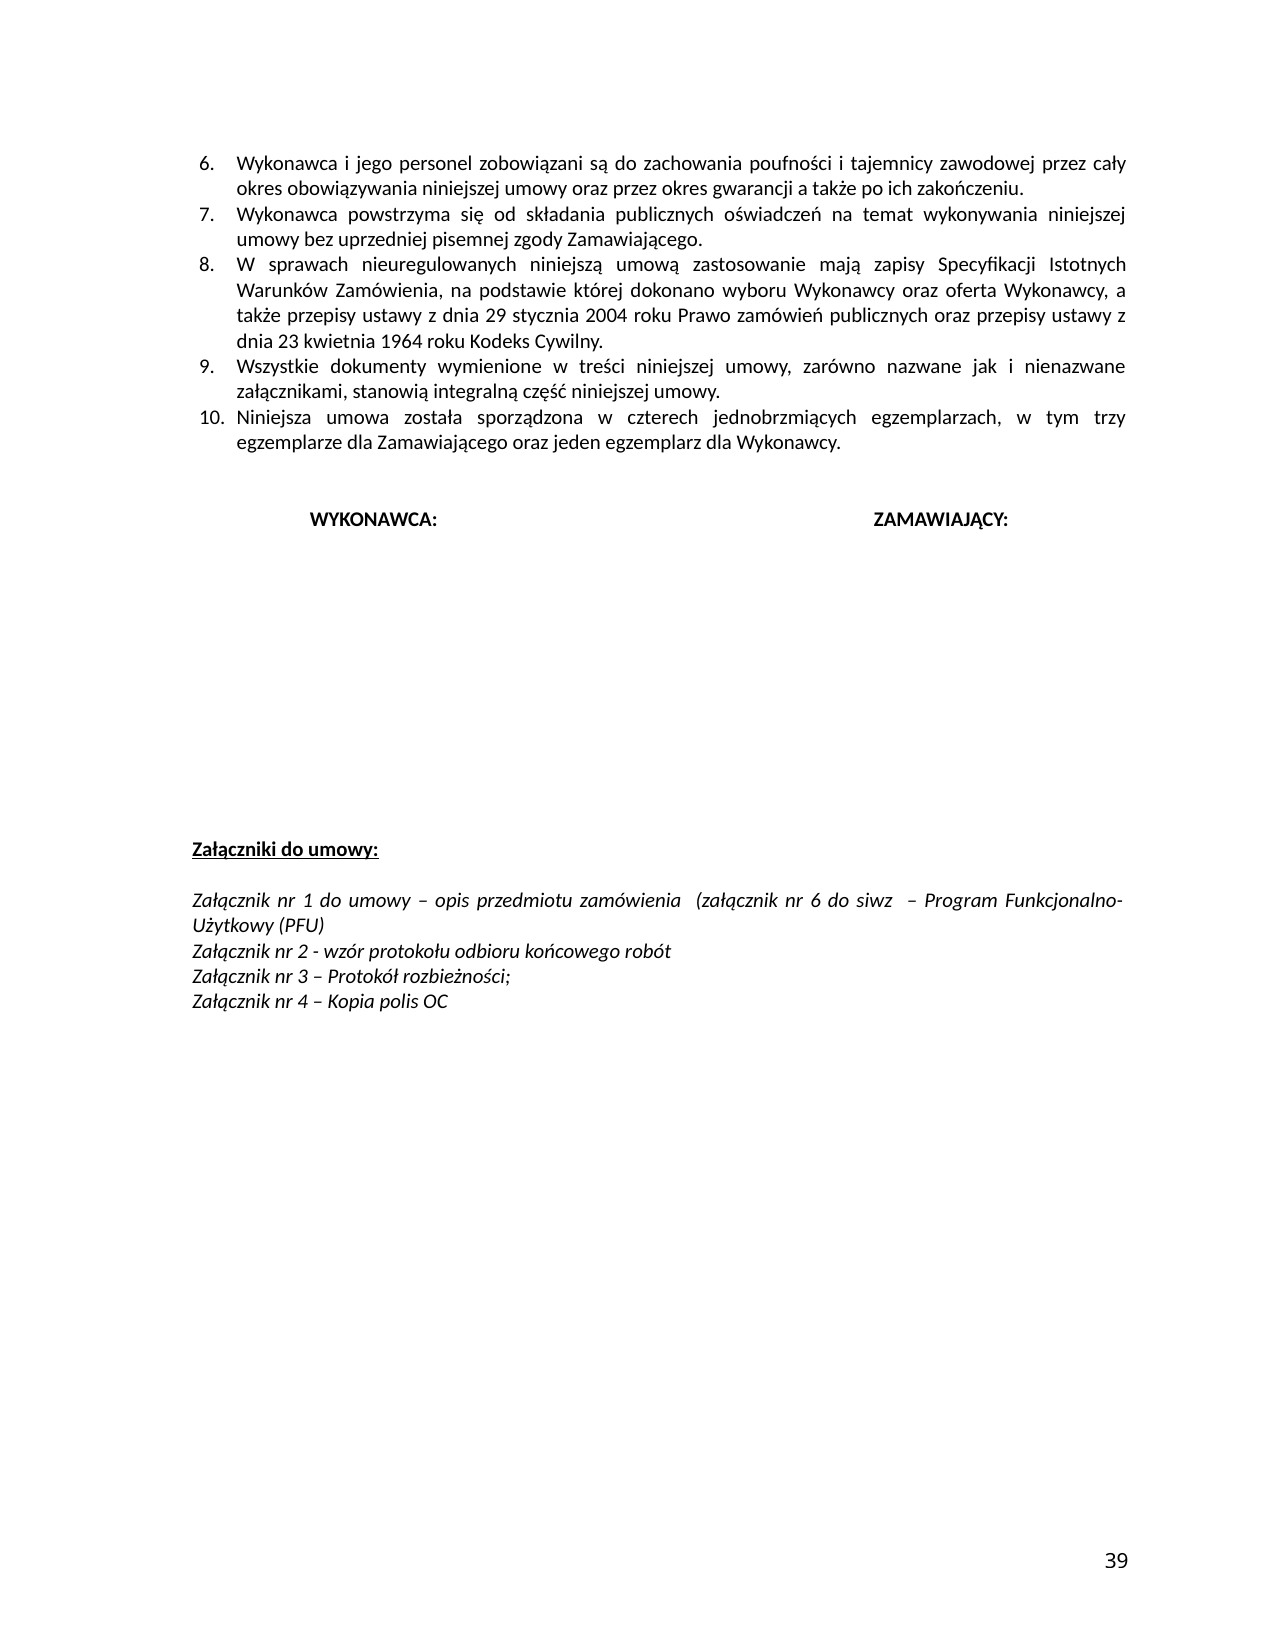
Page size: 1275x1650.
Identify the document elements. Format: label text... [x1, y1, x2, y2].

list Wszystkie dokumenty wymienione w treści niniejszej umowy, zarówno nazwane jak i nienazwane załącznikami, stanowią integralną część niniejszej umowy. [199, 353, 1127, 404]
text Załącznik nr 3 – Protokół rozbieżności; [192, 963, 1127, 989]
text WYKONAWCA: ZAMAWIAJĄCY: [192, 506, 1127, 531]
text Załączniki do umowy: [192, 836, 1127, 862]
text Załącznik nr 1 do umowy – opis przedmiotu zamówienia (załącznik nr 6 do siwz – Program Funkcjonalno-Użytkowy (PFU) [192, 887, 1127, 938]
list Wykonawca powstrzyma się od składania publicznych oświadczeń na temat wykonywania niniejszej umowy bez uprzedniej pisemnej zgody Zamawiającego. [199, 201, 1127, 252]
text Załącznik nr 4 – Kopia polis OC [192, 989, 1127, 1014]
list W sprawach nieuregulowanych niniejszą umową zastosowanie mają zapisy Specyfikacji Istotnych Warunków Zamówienia, na podstawie której dokonano wyboru Wykonawcy oraz oferta Wykonawcy, a także przepisy ustawy z dnia 29 stycznia 2004 roku Prawo zamówień publicznych oraz przepisy ustawy z dnia 23 kwietnia 1964 roku Kodeks Cywilny. [199, 252, 1127, 353]
text Załącznik nr 2 - wzór protokołu odbioru końcowego robót [192, 938, 1127, 963]
list Niniejsza umowa została sporządzona w czterech jednobrzmiących egzemplarzach, w tym trzy egzemplarze dla Zamawiającego oraz jeden egzemplarz dla Wykonawcy. [199, 404, 1127, 455]
list Wykonawca i jego personel zobowiązani są do zachowania poufności i tajemnicy zawodowej przez cały okres obowiązywania niniejszej umowy oraz przez okres gwarancji a także po ich zakończeniu. [199, 150, 1127, 201]
